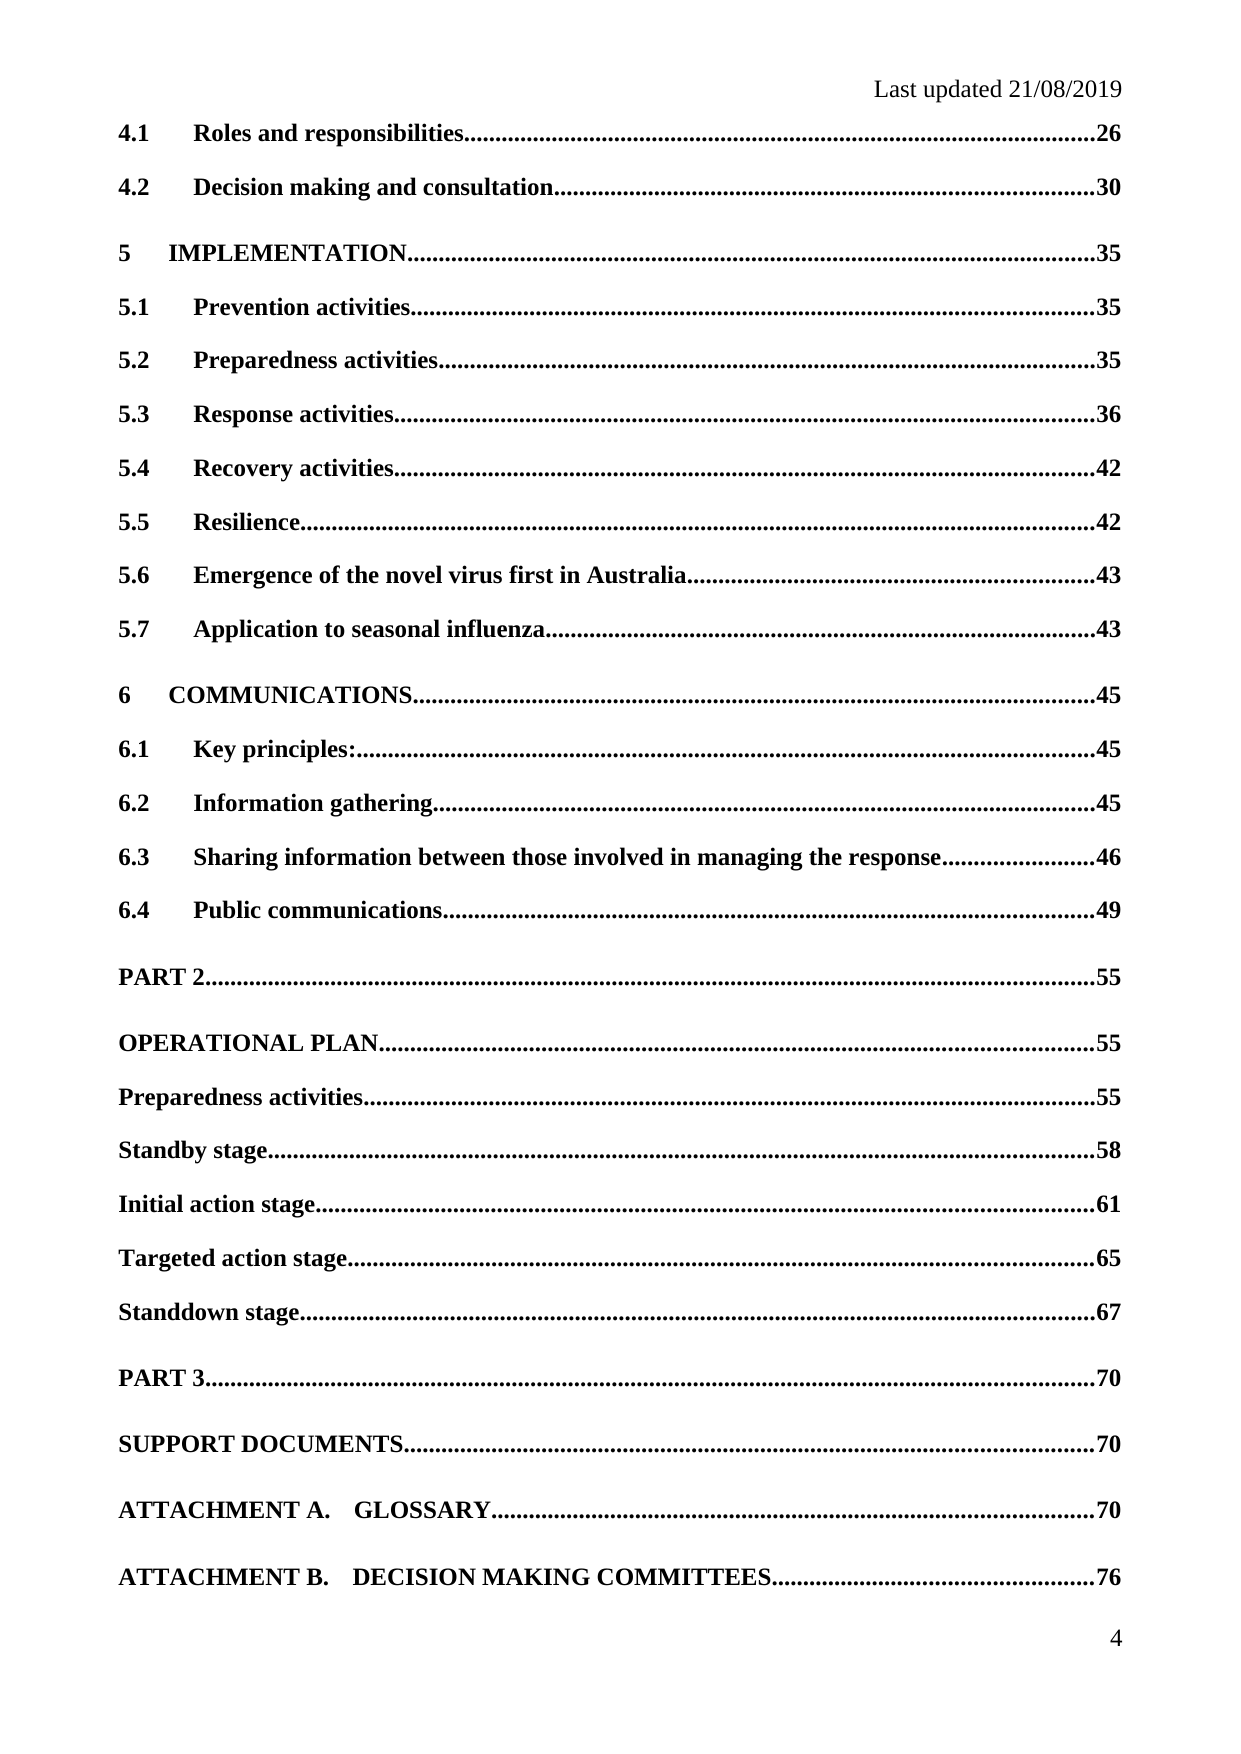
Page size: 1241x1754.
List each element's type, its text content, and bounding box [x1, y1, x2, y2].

text 5.5 Resilience 42 [118, 507, 1122, 536]
text 5 Implementation 35 [118, 238, 1122, 267]
text 4.2 Decision making and consultation 30 [118, 172, 1122, 201]
text 4.1 Roles and responsibilities 26 [118, 118, 1122, 147]
text 6.3 Sharing information between those involved in managing the response 46 [118, 842, 1122, 871]
text PART 2 55 [118, 962, 1122, 991]
text 6.4 Public communications 49 [118, 896, 1122, 924]
text 5.6 Emergence of the novel virus first in Australia 43 [118, 561, 1122, 589]
text 6 Communications 45 [118, 681, 1122, 709]
text 5.3 Response activities 36 [118, 399, 1122, 428]
text 5.1 Prevention activities 35 [118, 292, 1122, 321]
text Targeted action stage 65 [118, 1243, 1122, 1272]
text SUPPORT DOCUMENTS 70 [118, 1429, 1122, 1458]
text 6.2 Information gathering 45 [118, 788, 1122, 817]
text Attachment B. Decision Making Committees 76 [118, 1562, 1122, 1591]
text Operational Plan 55 [118, 1028, 1122, 1057]
text Standdown stage 67 [118, 1297, 1122, 1326]
text Preparedness activities 55 [118, 1082, 1122, 1111]
text PART 3 70 [118, 1363, 1122, 1392]
text 5.4 Recovery activities 42 [118, 453, 1122, 482]
text 5.7 Application to seasonal influenza 43 [118, 614, 1122, 643]
text Standby stage 58 [118, 1136, 1122, 1164]
text Initial action stage 61 [118, 1189, 1122, 1218]
text 6.1 Key principles: 45 [118, 734, 1122, 763]
text 5.2 Preparedness activities 35 [118, 346, 1122, 374]
text Attachment A. Glossary 70 [118, 1496, 1122, 1524]
